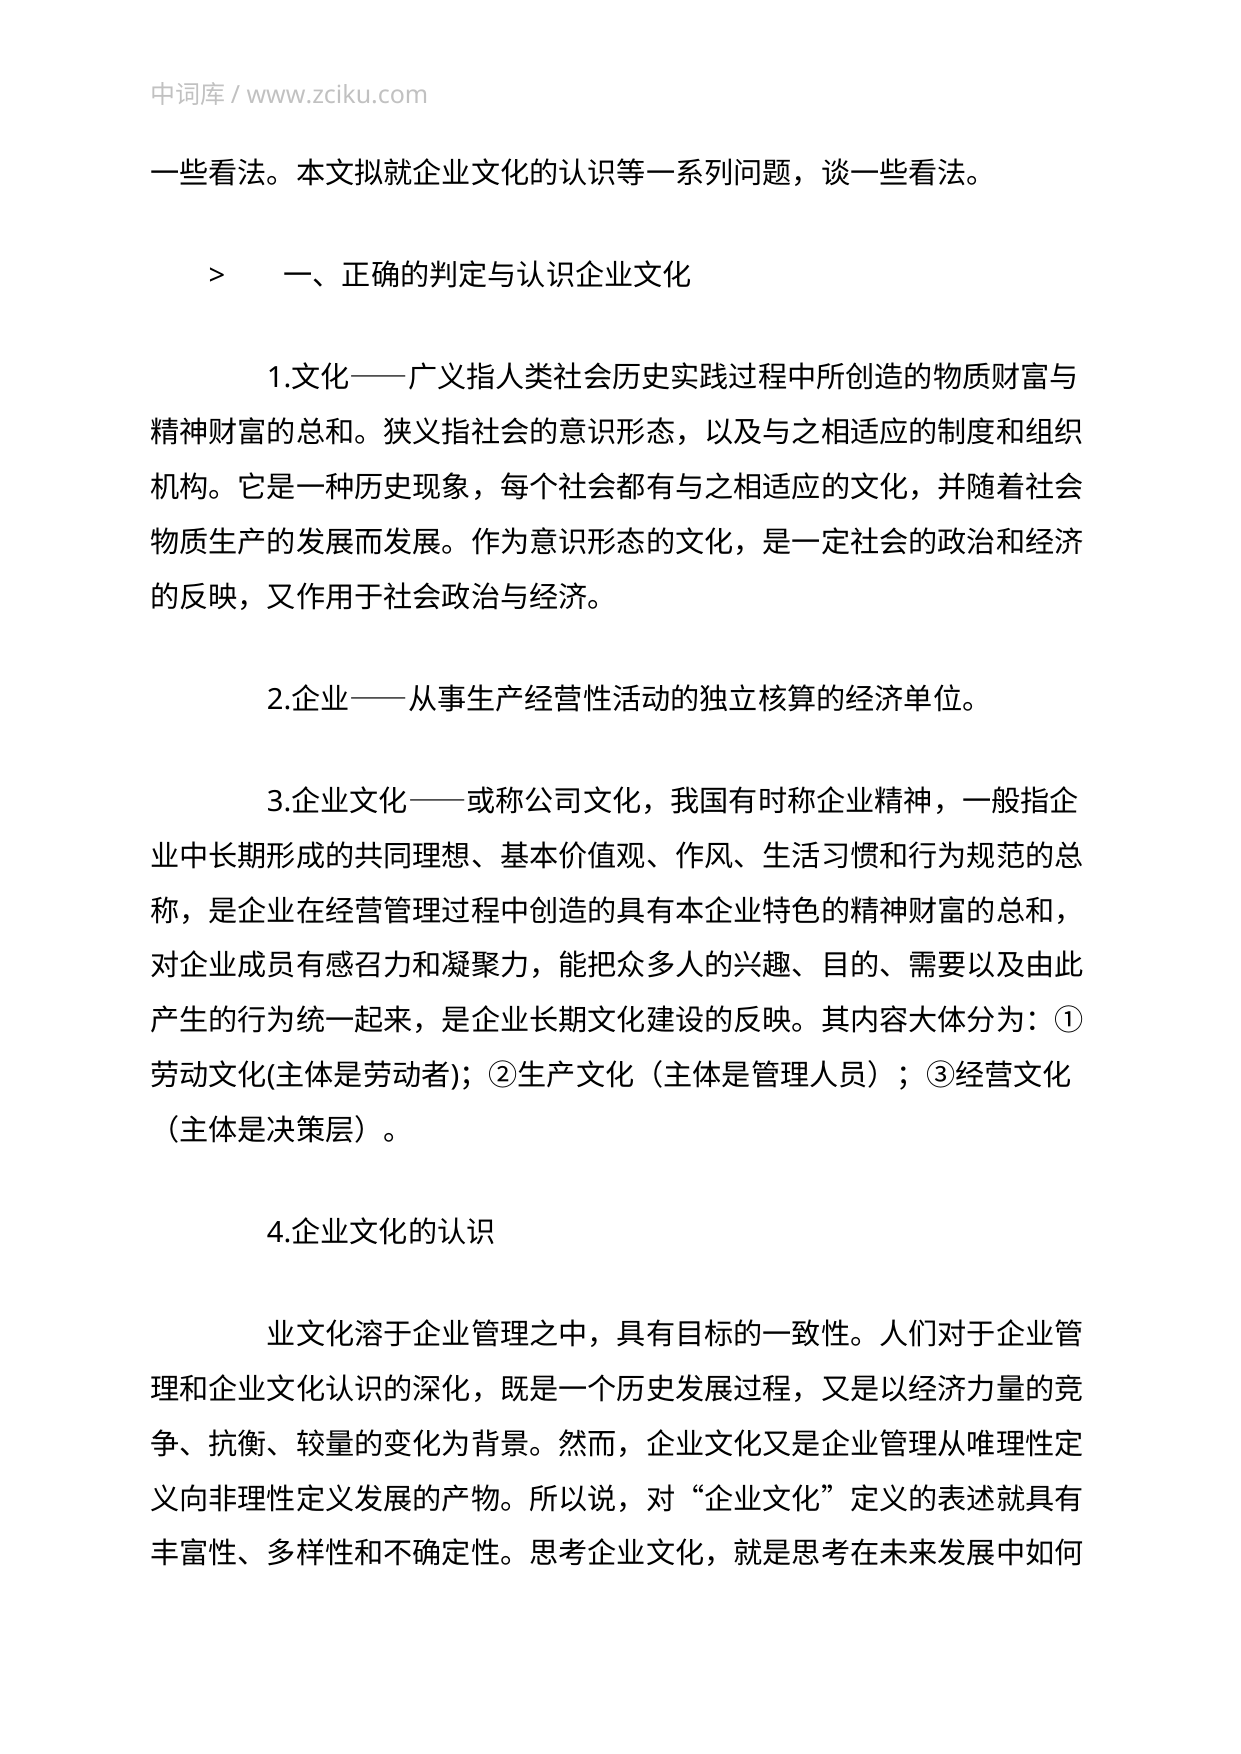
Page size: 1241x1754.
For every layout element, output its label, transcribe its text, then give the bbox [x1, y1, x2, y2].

text > 一、正确的判定与认识企业文化 [150, 252, 1090, 294]
text 4.企业文化的认识 [150, 1208, 1090, 1251]
text 3.企业文化——或称公司文化，我国有时称企业精神，一般指企业中长期形成的共同理想、基本价值观、作风、生活习惯和行为规范的总称，是企业在经营管理过程中创造的具有本企业特色的精神财富的总和，对企业成员有感召力和凝聚力，能把众多人的兴趣、目的、需要以及由此产生的行为统一起来，是企业长期文化建设的反映。其内容大体分为：①劳动文化(主体是劳动者)；②生产文化（主体是管理人员）；③经营文化（主体是决策层）。 [150, 777, 1090, 1149]
text 1.文化——广义指人类社会历史实践过程中所创造的物质财富与精神财富的总和。狭义指社会的意识形态，以及与之相适应的制度和组织机构。它是一种历史现象，每个社会都有与之相适应的文化，并随着社会物质生产的发展而发展。作为意识形态的文化，是一定社会的政治和经济的反映，又作用于社会政治与经济。 [150, 354, 1090, 616]
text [150, 1311, 1090, 1572]
text 2.企业——从事生产经营性活动的独立核算的经济单位。 [150, 675, 1090, 718]
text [150, 150, 1090, 192]
